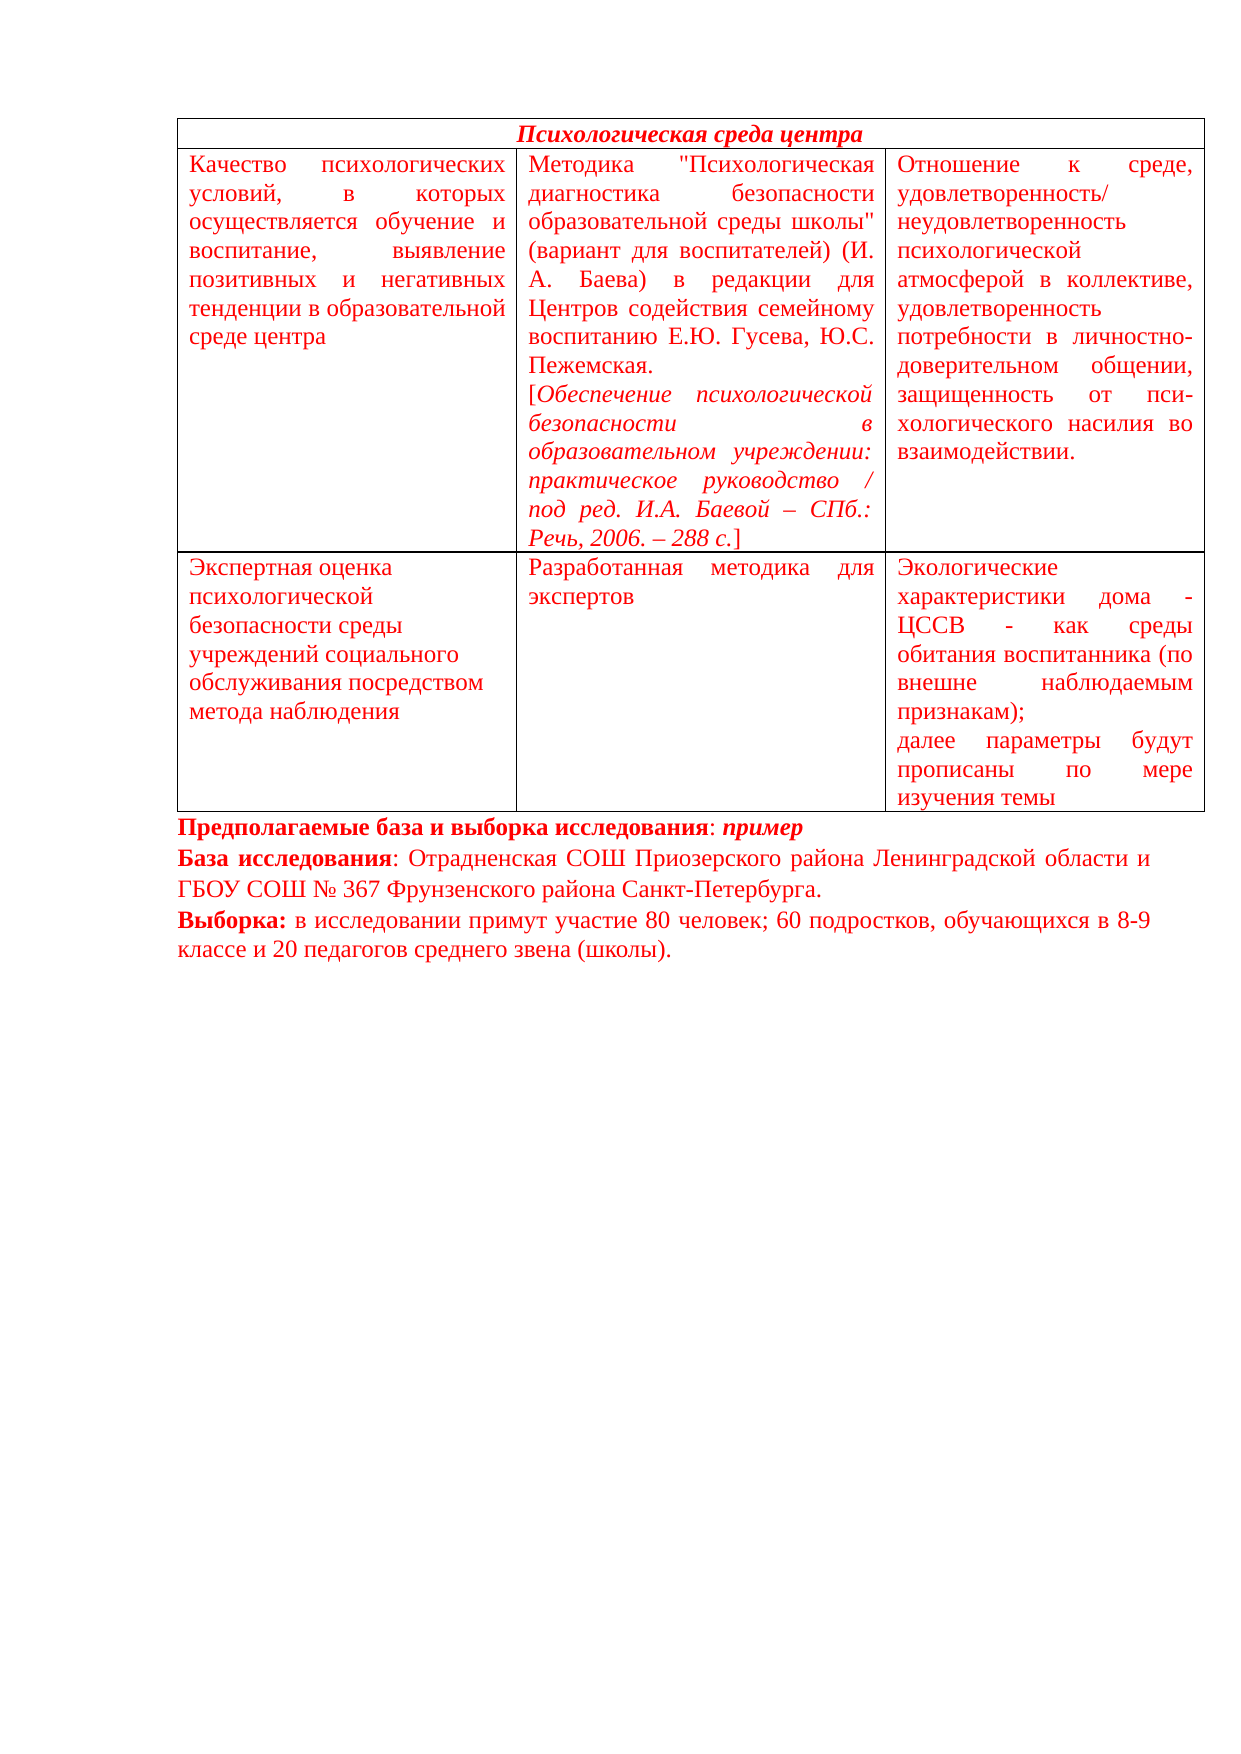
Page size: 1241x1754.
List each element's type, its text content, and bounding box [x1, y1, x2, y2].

table_cell Экологические характеристики дома - ЦССВ - как среды обитания воспитанника (по внешне наблюдаемым признакам); далее параметры будут прописаны по мере изучения темы [886, 553, 1204, 811]
table_cell Отношение к среде, удовлетворенность/ неудовлетворенность психологической атмосферой в коллективе, удовлетворенность потребности в личностно-доверительном общении, защищенность от психологического насилия во взаимодействии. [886, 149, 1204, 551]
text База исследования: Отрадненская СОШ Приозерского района Ленинградской области и ГБОУ СОШ № 367 Фрунзенского района Санкт-Петербурга. [177, 843, 1152, 903]
table_cell Качество психологических условий, в которых осуществляется обучение и воспитание, выявление позитивных и негативных тенденции в образовательной среде центра [178, 149, 516, 551]
table_cell Экспертная оценка психологической безопасности среды учреждений социального обслуживания посредством метода наблюдения [178, 553, 516, 811]
text Выборка: в исследовании примут участие 80 человек; 60 подростков, обучающихся в 8-9 классе и 20 педагогов среднего звена (школы). [177, 905, 1152, 963]
table_cell Психологическая среда центра [178, 119, 1204, 148]
table_cell Методика "Психологическая диагностика безопасности образовательной среды школы" (вариант для воспитателей) (И. А. Баева) в редакции для Центров содействия семейному воспитанию Е.Ю. Гусева, Ю.С. Пежемская. [Обеспечение психологической безопасности в образовательном учреждении: практическое руководство / под ред. И.А. Баевой – СПб.: Речь, 2006. – 288 с.] [517, 149, 885, 551]
text Предполагаемые база и выборка исследования: пример [177, 812, 1152, 841]
table_cell Разработанная методика для экспертов [517, 553, 885, 811]
